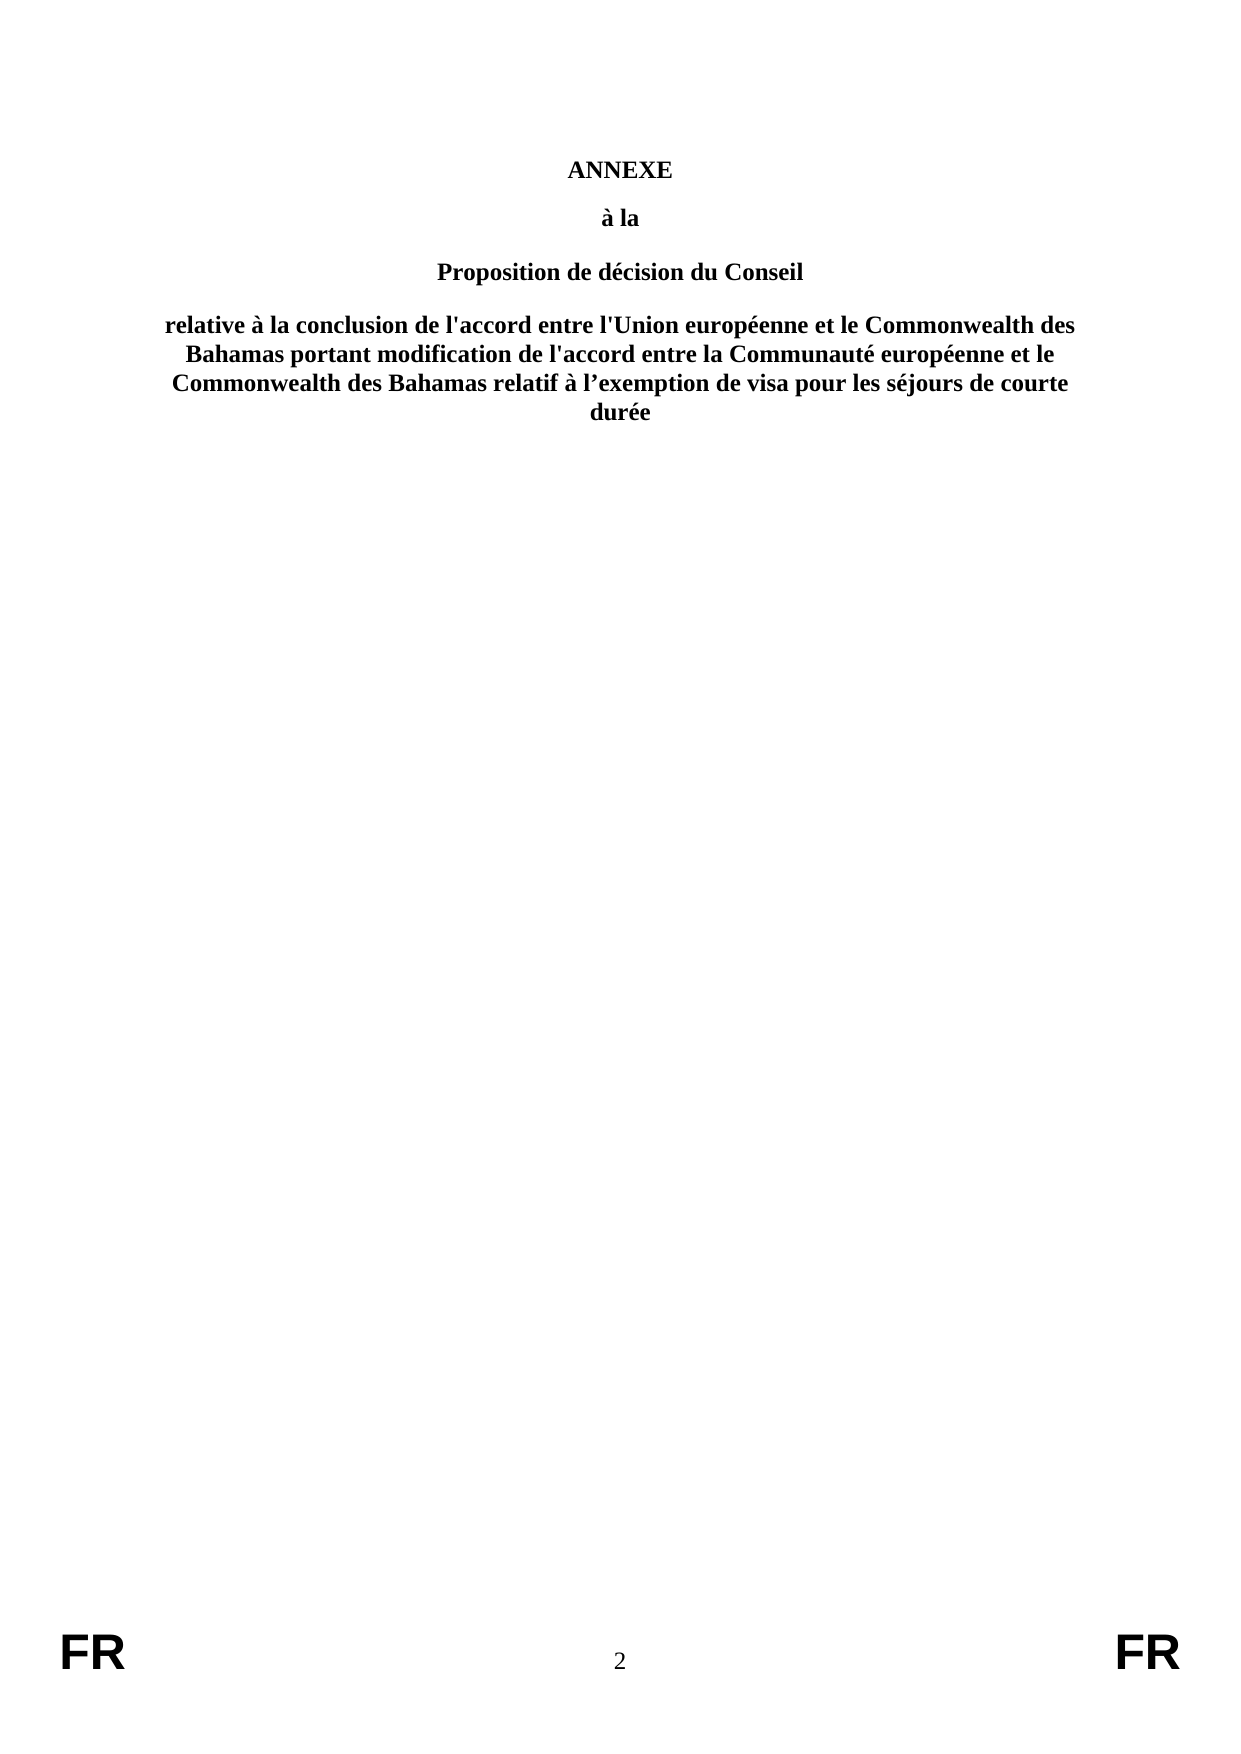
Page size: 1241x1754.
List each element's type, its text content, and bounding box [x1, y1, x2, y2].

text à la [148, 203, 1093, 232]
text ANNEXE [148, 156, 1093, 184]
text Proposition de décision du Conseil [148, 257, 1093, 286]
text relative à la conclusion de l'accord entre l'Union européenne et le Commonwealth des Bahamas portant modification de l'accord entre la Communauté européenne et le Commonwealth des Bahamas relatif à l’exemption de visa pour les séjours de courte durée [148, 311, 1093, 426]
